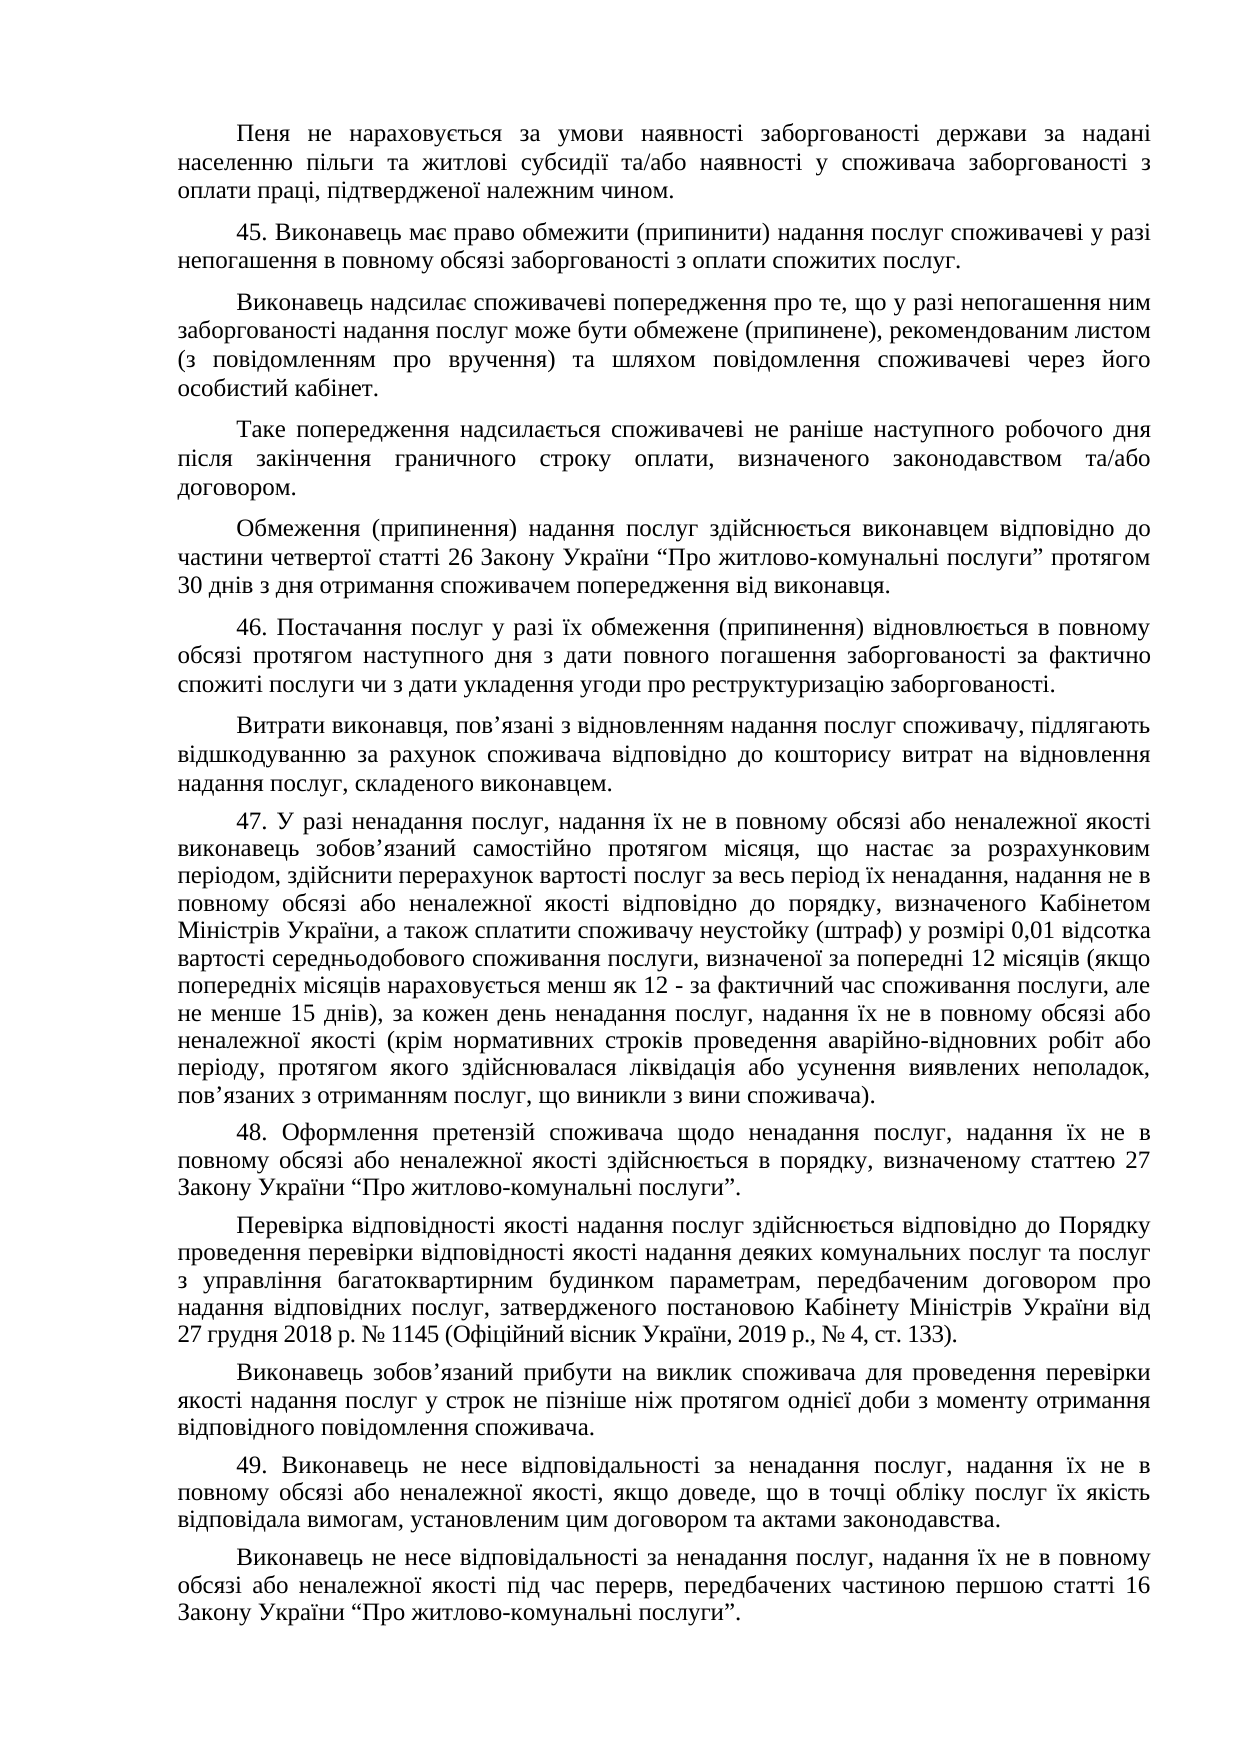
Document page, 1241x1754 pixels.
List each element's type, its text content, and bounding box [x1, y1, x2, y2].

text Виконавець зобов’язаний прибути на виклик споживача для проведення перевірки якості надання послуг у строк не пізніше ніж протягом однієї доби з моменту отримання відповідного повідомлення споживача. [177, 1359, 1152, 1441]
text Таке попередження надсилається споживачеві не раніше наступного робочого дня після закінчення граничного строку оплати, визначеного законодавством та/або договором. [177, 414, 1152, 501]
text Витрати виконавця, пов’язані з відновленням надання послуг споживачу, підлягають відшкодуванню за рахунок споживача відповідно до кошторису витрат на відновлення надання послуг, складеного виконавцем. [177, 711, 1152, 797]
text 45. Виконавець має право обмежити (припинити) надання послуг споживачеві у разі непогашення в повному обсязі заборгованості з оплати спожитих послуг. [177, 217, 1152, 274]
text Виконавець надсилає споживачеві попередження про те, що у разі непогашення ним заборгованості надання послуг може бути обмежене (припинене), рекомендованим листом (з повідомленням про вручення) та шляхом повідомлення споживачеві через його особистий кабінет. [177, 287, 1152, 402]
text 49. Виконавець не несе відповідальності за ненадання послуг, надання їх не в повному обсязі або неналежної якості, якщо доведе, що в точці обліку послуг їх якість відповідала вимогам, установленим цим договором та актами законодавства. [177, 1451, 1152, 1533]
text 48. Оформлення претензій споживача щодо ненадання послуг, надання їх не в повному обсязі або неналежної якості здійснюється в порядку, визначеному статтею 27 Закону України “Про житлово-комунальні послуги”. [177, 1119, 1152, 1201]
text 47. У разі ненадання послуг, надання їх не в повному обсязі або неналежної якості виконавець зобов’язаний самостійно протягом місяця, що настає за розрахунковим періодом, здійснити перерахунок вартості послуг за весь період їх ненадання, надання не в повному обсязі або неналежної якості відповідно до порядку, визначеного Кабінетом Міністрів України, а також сплатити споживачу неустойку (штраф) у розмірі 0,01 відсотка вартості середньодобового споживання послуги, визначеної за попередні 12 місяців (якщо попередніх місяців нараховується менш як 12 - за фактичний час споживання послуги, але не менше 15 днів), за кожен день ненадання послуг, надання їх не в повному обсязі або неналежної якості (крім нормативних строків проведення аварійно-відновних робіт або періоду, протягом якого здійснювалася ліквідація або усунення виявлених неполадок, пов’язаних з отриманням послуг, що виникли з вини споживача). [177, 807, 1152, 1108]
text Перевірка відповідності якості надання послуг здійснюється відповідно до Порядку проведення перевірки відповідності якості надання деяких комунальних послуг та послуг з управління багатоквартирним будинком параметрам, передбаченим договором про надання відповідних послуг, затвердженого постановою Кабінету Міністрів України від 27 грудня 2018 р. № 1145 (Офіційний вісник України, 2019 р., № 4, ст. 133). [177, 1211, 1152, 1348]
text 46. Постачання послуг у разі їх обмеження (припинення) відновлюється в повному обсязі протягом наступного дня з дати повного погашення заборгованості за фактично спожиті послуги чи з дати укладення угоди про реструктуризацію заборгованості. [177, 612, 1152, 698]
text Обмеження (припинення) надання послуг здійснюється виконавцем відповідно до частини четвертої статті 26 Закону України “Про житлово-комунальні послуги” протягом 30 днів з дня отримання споживачем попередження від виконавця. [177, 513, 1152, 599]
text Виконавець не несе відповідальності за ненадання послуг, надання їх не в повному обсязі або неналежної якості під час перерв, передбачених частиною першою статті 16 Закону України “Про житлово-комунальні послуги”. [177, 1544, 1152, 1626]
text Пеня не нараховується за умови наявності заборгованості держави за надані населенню пільги та житлові субсидії та/або наявності у споживача заборгованості з оплати праці, підтвердженої належним чином. [177, 118, 1152, 204]
